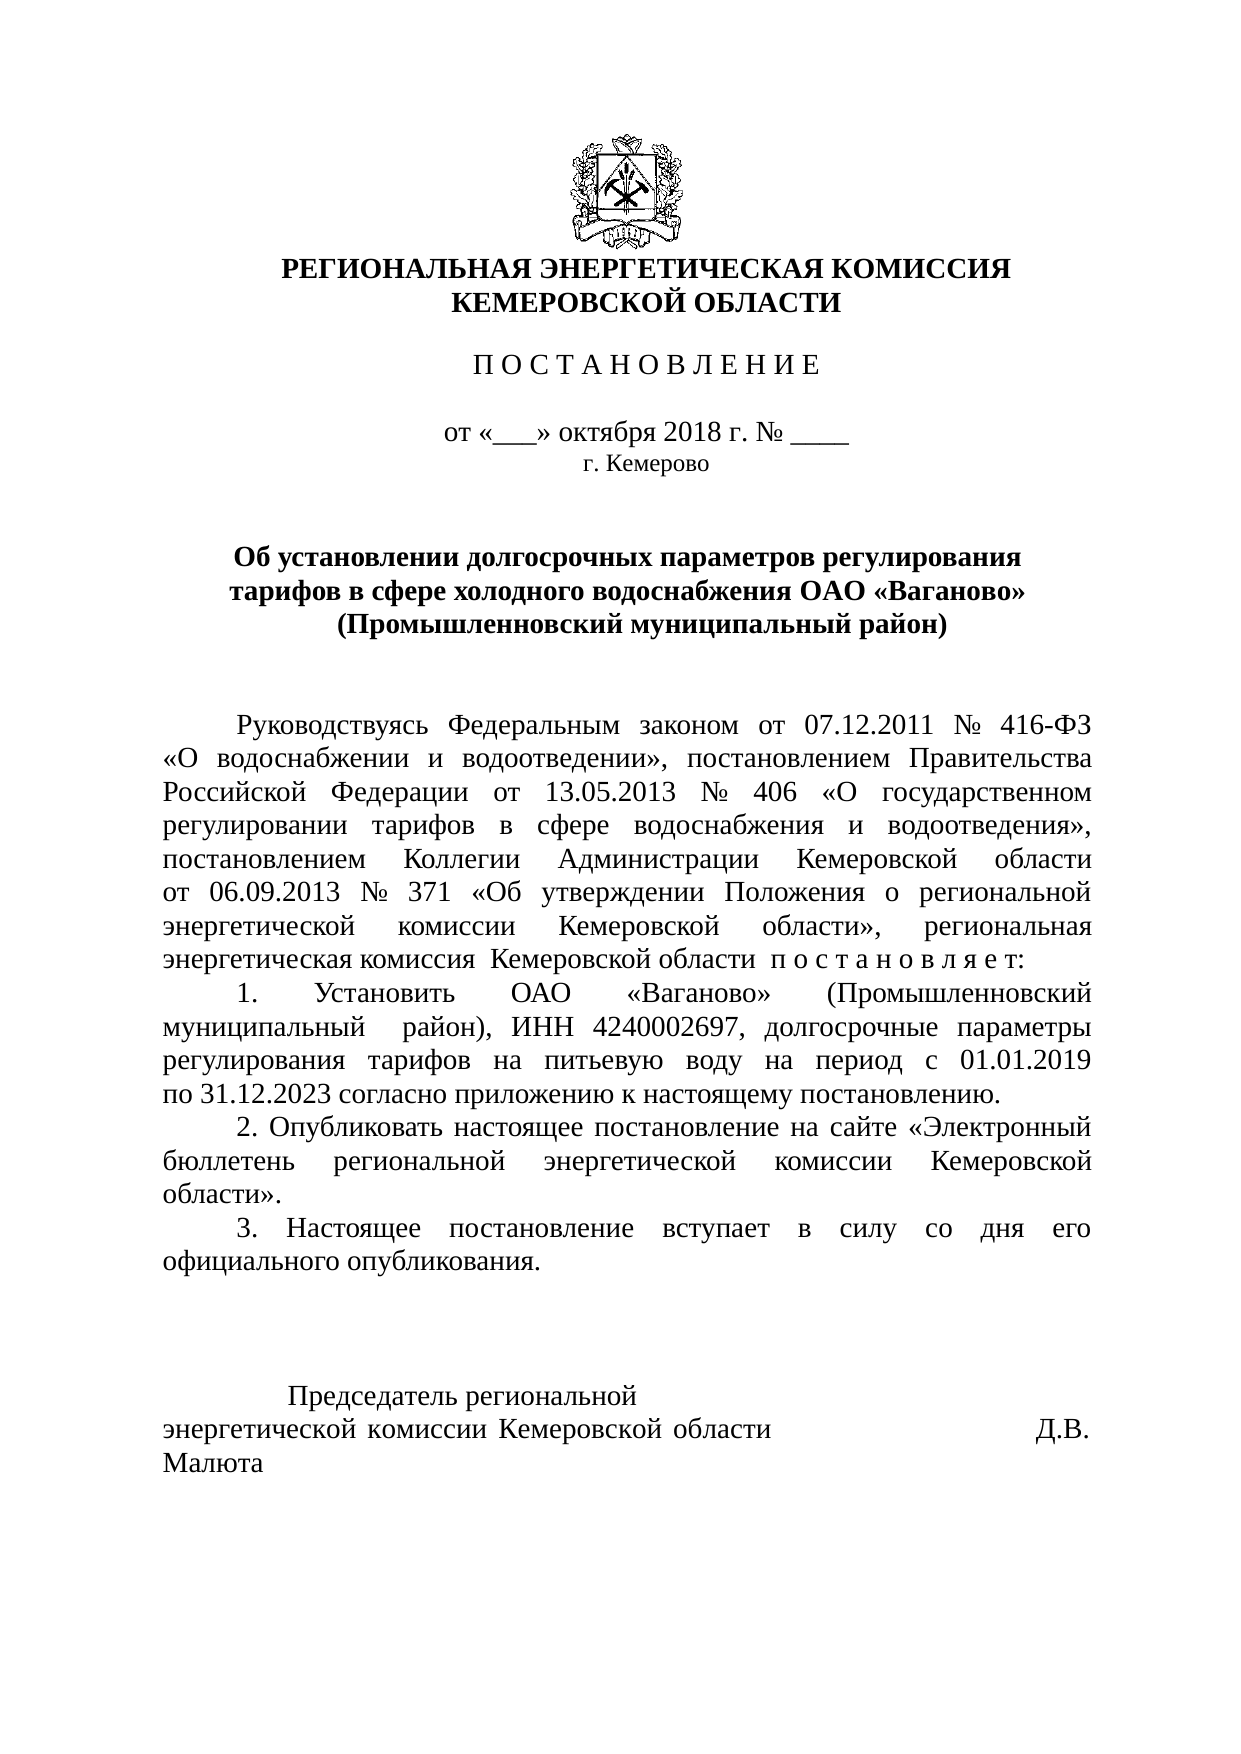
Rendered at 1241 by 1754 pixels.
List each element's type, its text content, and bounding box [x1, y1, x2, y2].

text от «___» октября 2018 г. № ____ [200, 414, 1092, 448]
text 2. Опубликовать настоящее постановление на сайте «Электронный бюллетень региональной энергетической комиссии Кемеровской области». [162, 1109, 1092, 1210]
text 3. Настоящее постановление вступает в силу со дня его официального опубликования. [162, 1210, 1092, 1277]
subtitle КЕМЕРОВСКОЙ ОБЛАСТИ [200, 285, 1092, 319]
text Председатель региональной [162, 1378, 1092, 1411]
text (Промышленновский муниципальный район) [192, 606, 1092, 640]
text тарифов в сфере холодного водоснабжения ОАО «Ваганово» [162, 573, 1092, 606]
subtitle РЕГИОНАЛЬНАЯ ЭНЕРГЕТИЧЕСКАЯ КОМИССИЯ [200, 122, 1092, 285]
subtitle П О С Т А Н О В Л Е Н И Е [200, 347, 1092, 381]
text г. Кемерово [200, 448, 1092, 477]
text Об установлении долгосрочных параметров регулирования [162, 539, 1092, 573]
picture [568, 132, 687, 252]
text 1. Установить ОАО «Ваганово» (Промышленновский муниципальный район), ИНН 4240002697, долгосрочные параметры регулирования тарифов на питьевую воду на период с 01.01.2019 по 31.12.2023 согласно приложению к настоящему постановлению. [162, 975, 1092, 1109]
text энергетической комиссии Кемеровской области Д.В. Малюта [162, 1411, 1092, 1478]
text Руководствуясь Федеральным законом от 07.12.2011 № 416-ФЗ «О водоснабжении и водоотведении», постановлением Правительства Российской Федерации от 13.05.2013 № 406 «О государственном регулировании тарифов в сфере водоснабжения и водоотведения», постановлением Коллегии Администрации Кемеровской области от 06.09.2013 № 371 «Об утверждении Положения о региональной энергетической комиссии Кемеровской области», региональная энергетическая комиссия Кемеровской области п о с т а н о в л я е т: [162, 707, 1092, 975]
